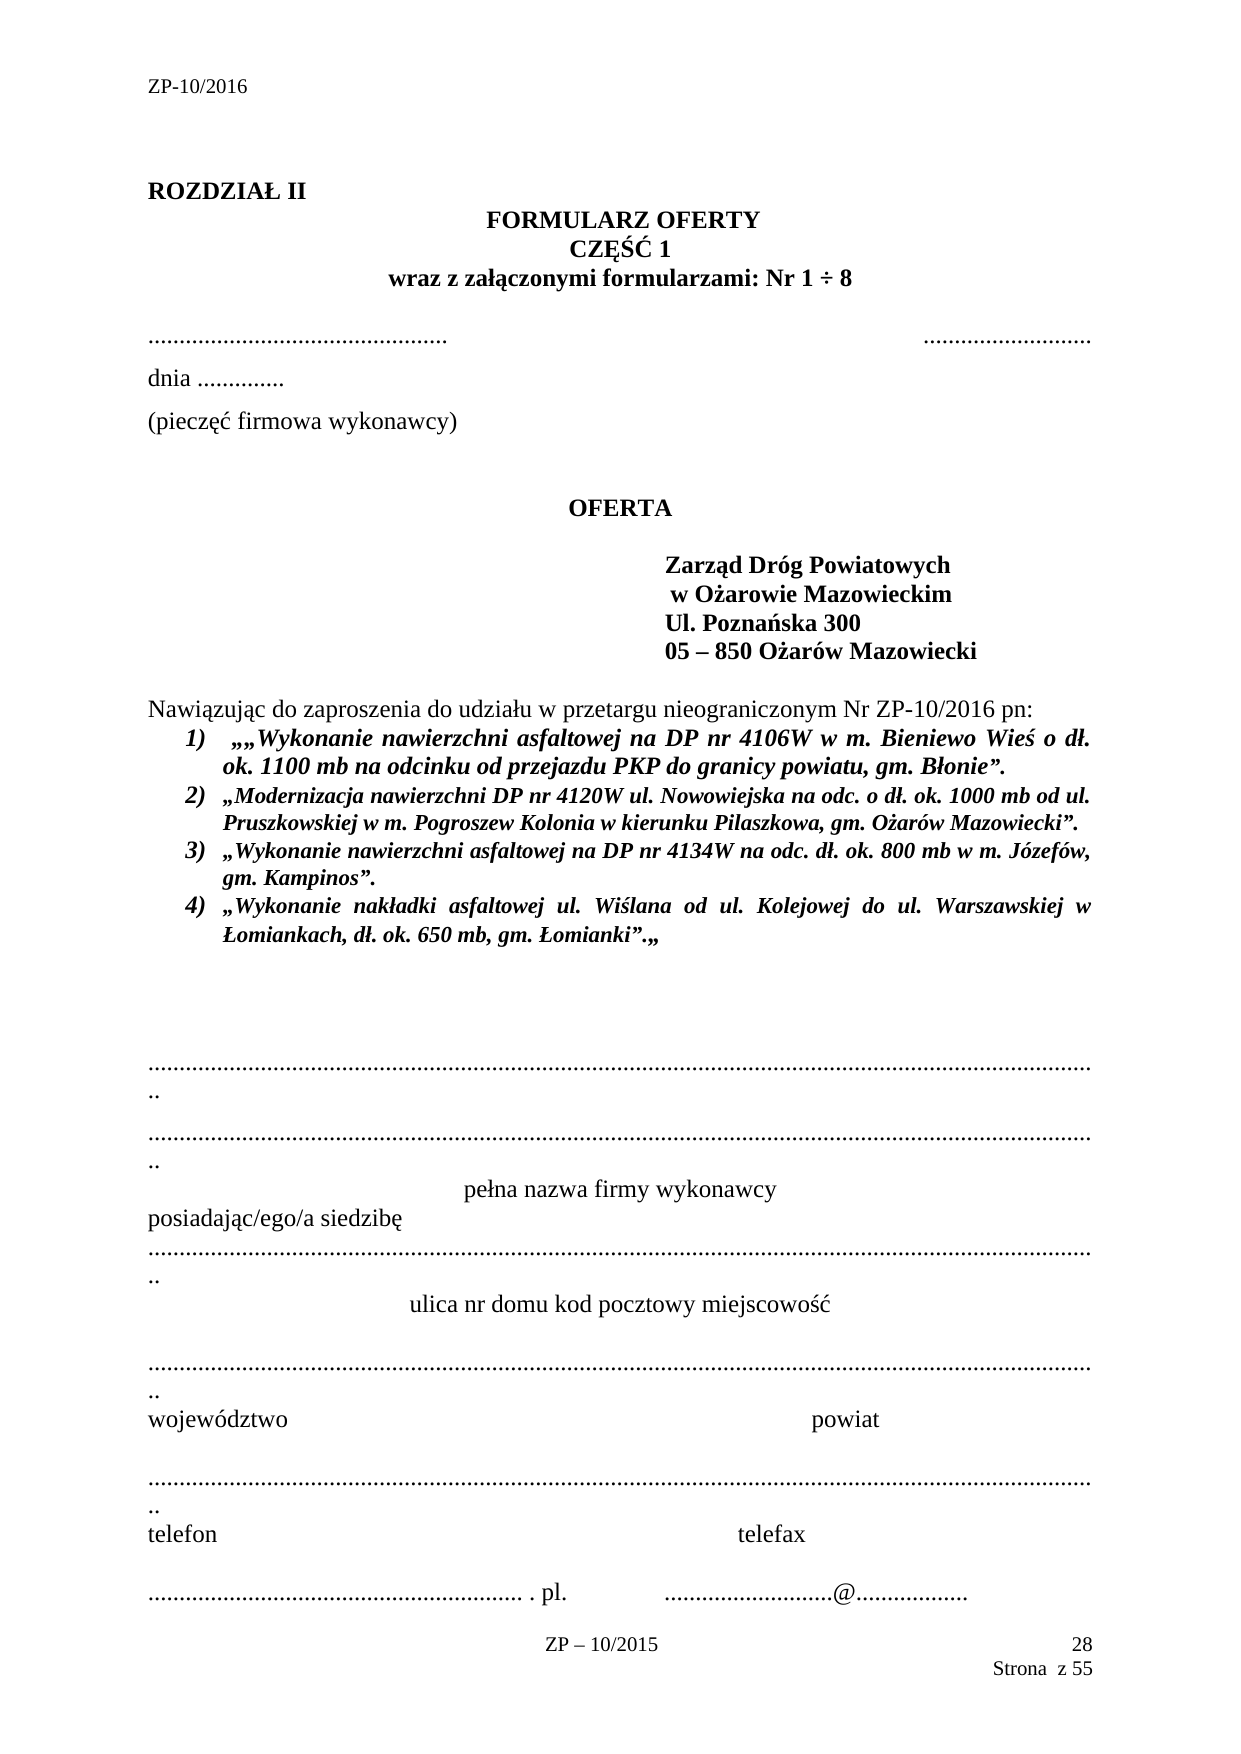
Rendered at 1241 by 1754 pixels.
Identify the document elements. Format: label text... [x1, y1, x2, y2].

text Zarząd Dróg Powiatowych [664, 550, 1093, 579]
text ulica nr domu kod pocztowy miejscowość [148, 1289, 1093, 1318]
text ................................................ ........................... dnia .............. [148, 320, 1093, 392]
text OFERTA [148, 493, 1093, 521]
text CZĘŚĆ 1 wraz z załączonymi formularzami: Nr 1 ÷ 8 [148, 234, 1093, 291]
text Ul. Poznańska 300 [664, 608, 1093, 636]
text w Ożarowie Mazowieckim [590, 579, 1093, 608]
text FORMULARZ OFERTY [148, 205, 1093, 234]
list „Wykonanie nakładki asfaltowej ul. Wiślana od ul. Kolejowej do ul. Warszawskiej w Łomiankach, dł. ok. 650 mb, gm. Łomianki”.„ [185, 890, 1093, 948]
text ROZDZIAŁ II [148, 176, 1093, 205]
list „„Wykonanie nawierzchni asfaltowej na DP nr 4106W w m. Bieniewo Wieś o dł. ok. 1100 mb na odcinku od przejazdu PKP do granicy powiatu, gm. Błonie”. [185, 723, 1093, 780]
text telefon telefax [148, 1519, 1093, 1548]
text Nawiązując do zaproszenia do udziału w przetargu nieograniczonym Nr ZP-10/2016 pn: [148, 694, 1093, 723]
text 05 – 850 Ożarów Mazowiecki [664, 636, 1093, 665]
list „Wykonanie nawierzchni asfaltowej na DP nr 4134W na odc. dł. ok. 800 mb w m. Józefów, gm. Kampinos”. [185, 835, 1093, 890]
list „Modernizacja nawierzchni DP nr 4120W ul. Nowowiejska na odc. o dł. ok. 1000 mb od ul. Pruszkowskiej w m. Pogroszew Kolonia w kierunku Pilaszkowa, gm. Ożarów Mazowiecki”. [185, 780, 1093, 835]
text województwo powiat [148, 1404, 1093, 1433]
text pełna nazwa firmy wykonawcy [148, 1174, 1093, 1203]
text ............................................................ . pl. ...........................@.................. [148, 1577, 1093, 1605]
text posiadając/ego/a siedzibę [148, 1203, 1093, 1232]
text (pieczęć firmowa wykonawcy) [148, 406, 1093, 435]
